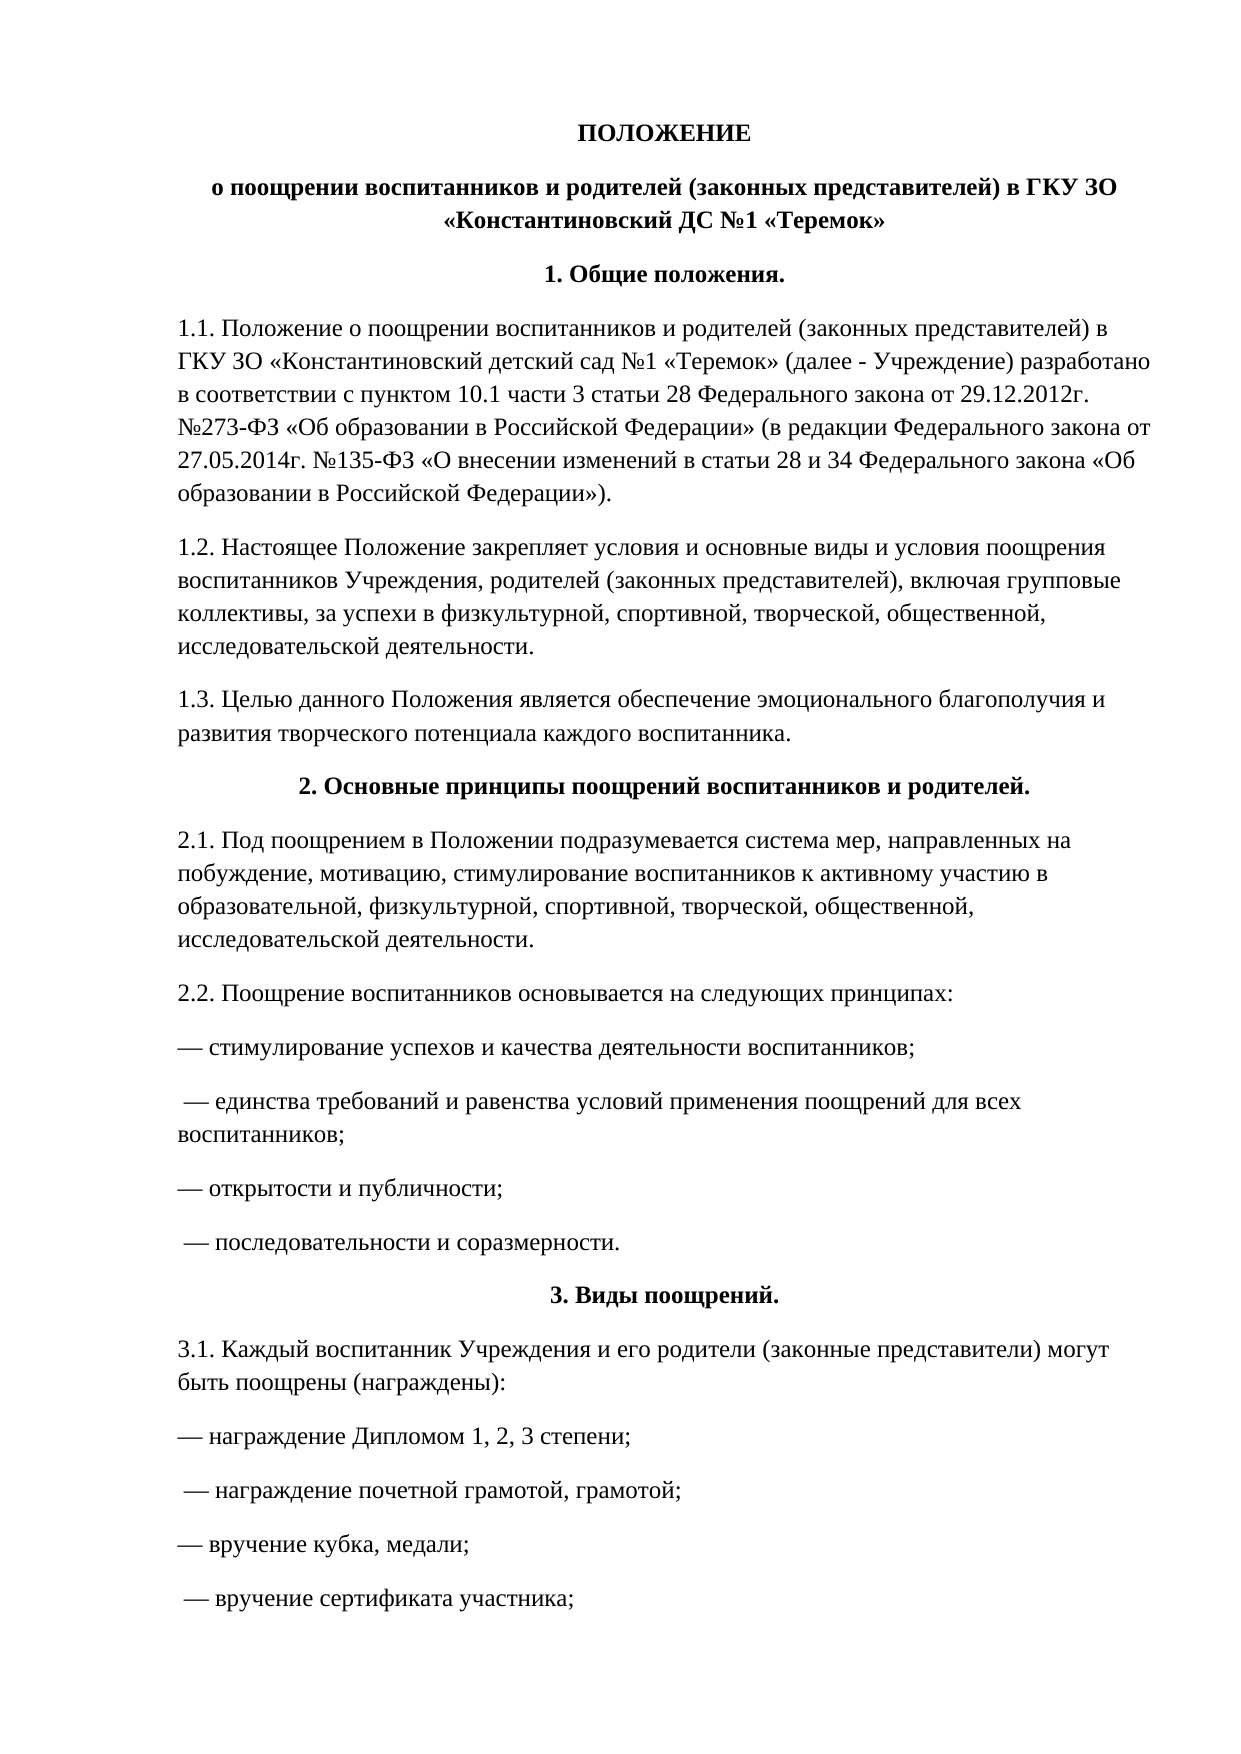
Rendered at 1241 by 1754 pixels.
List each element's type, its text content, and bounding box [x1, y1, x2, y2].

text — вручение кубка, медали; [177, 1529, 1152, 1558]
text — награждение Дипломом 1, 2, 3 степени; [177, 1421, 1152, 1450]
text 3. Виды поощрений. [177, 1281, 1152, 1309]
text 1.1. Положение о поощрении воспитанников и родителей (законных представителей) в ГКУ ЗО «Константиновский детский сад №1 «Теремок» (далее - Учреждение) разработано в соответствии с пунктом 10.1 части 3 статьи 28 Федерального закона от 29.12.2012г. №273-ФЗ «Об образовании в Российской Федерации» (в редакции Федерального закона от 27.05.2014г. №135-ФЗ «О внесении изменений в статьи 28 и 34 Федерального закона «Об образовании в Российской Федерации»). [177, 313, 1152, 507]
text 1.2. Настоящее Положение закрепляет условия и основные виды и условия поощрения воспитанников Учреждения, родителей (законных представителей), включая групповые коллективы, за успехи в физкультурной, спортивной, творческой, общественной, исследовательской деятельности. [177, 532, 1152, 659]
text — открытости и публичности; [177, 1173, 1152, 1202]
text — награждение почетной грамотой, грамотой; [177, 1475, 1152, 1504]
text — вручение сертификата участника; [177, 1583, 1152, 1612]
text ПОЛОЖЕНИЕ [177, 118, 1152, 147]
text 2.2. Поощрение воспитанников основывается на следующих принципах: [177, 978, 1152, 1007]
text 2.1. Под поощрением в Положении подразумевается система мер, направленных на побуждение, мотивацию, стимулирование воспитанников к активному участию в образовательной, физкультурной, спортивной, творческой, общественной, исследовательской деятельности. [177, 825, 1152, 953]
text о поощрении воспитанников и родителей (законных представителей) в ГКУ ЗО «Константиновский ДС №1 «Теремок» [177, 172, 1152, 234]
text 2. Основные принципы поощрений воспитанников и родителей. [177, 771, 1152, 800]
text — единства требований и равенства условий применения поощрений для всех воспитанников; [177, 1086, 1152, 1148]
text — стимулирование успехов и качества деятельности воспитанников; [177, 1032, 1152, 1061]
text 1.3. Целью данного Положения является обеспечение эмоционального благополучия и развития творческого потенциала каждого воспитанника. [177, 684, 1152, 746]
text 3.1. Каждый воспитанник Учреждения и его родители (законные представители) могут быть поощрены (награждены): [177, 1334, 1152, 1396]
text 1. Общие положения. [177, 259, 1152, 288]
text — последовательности и соразмерности. [177, 1227, 1152, 1255]
